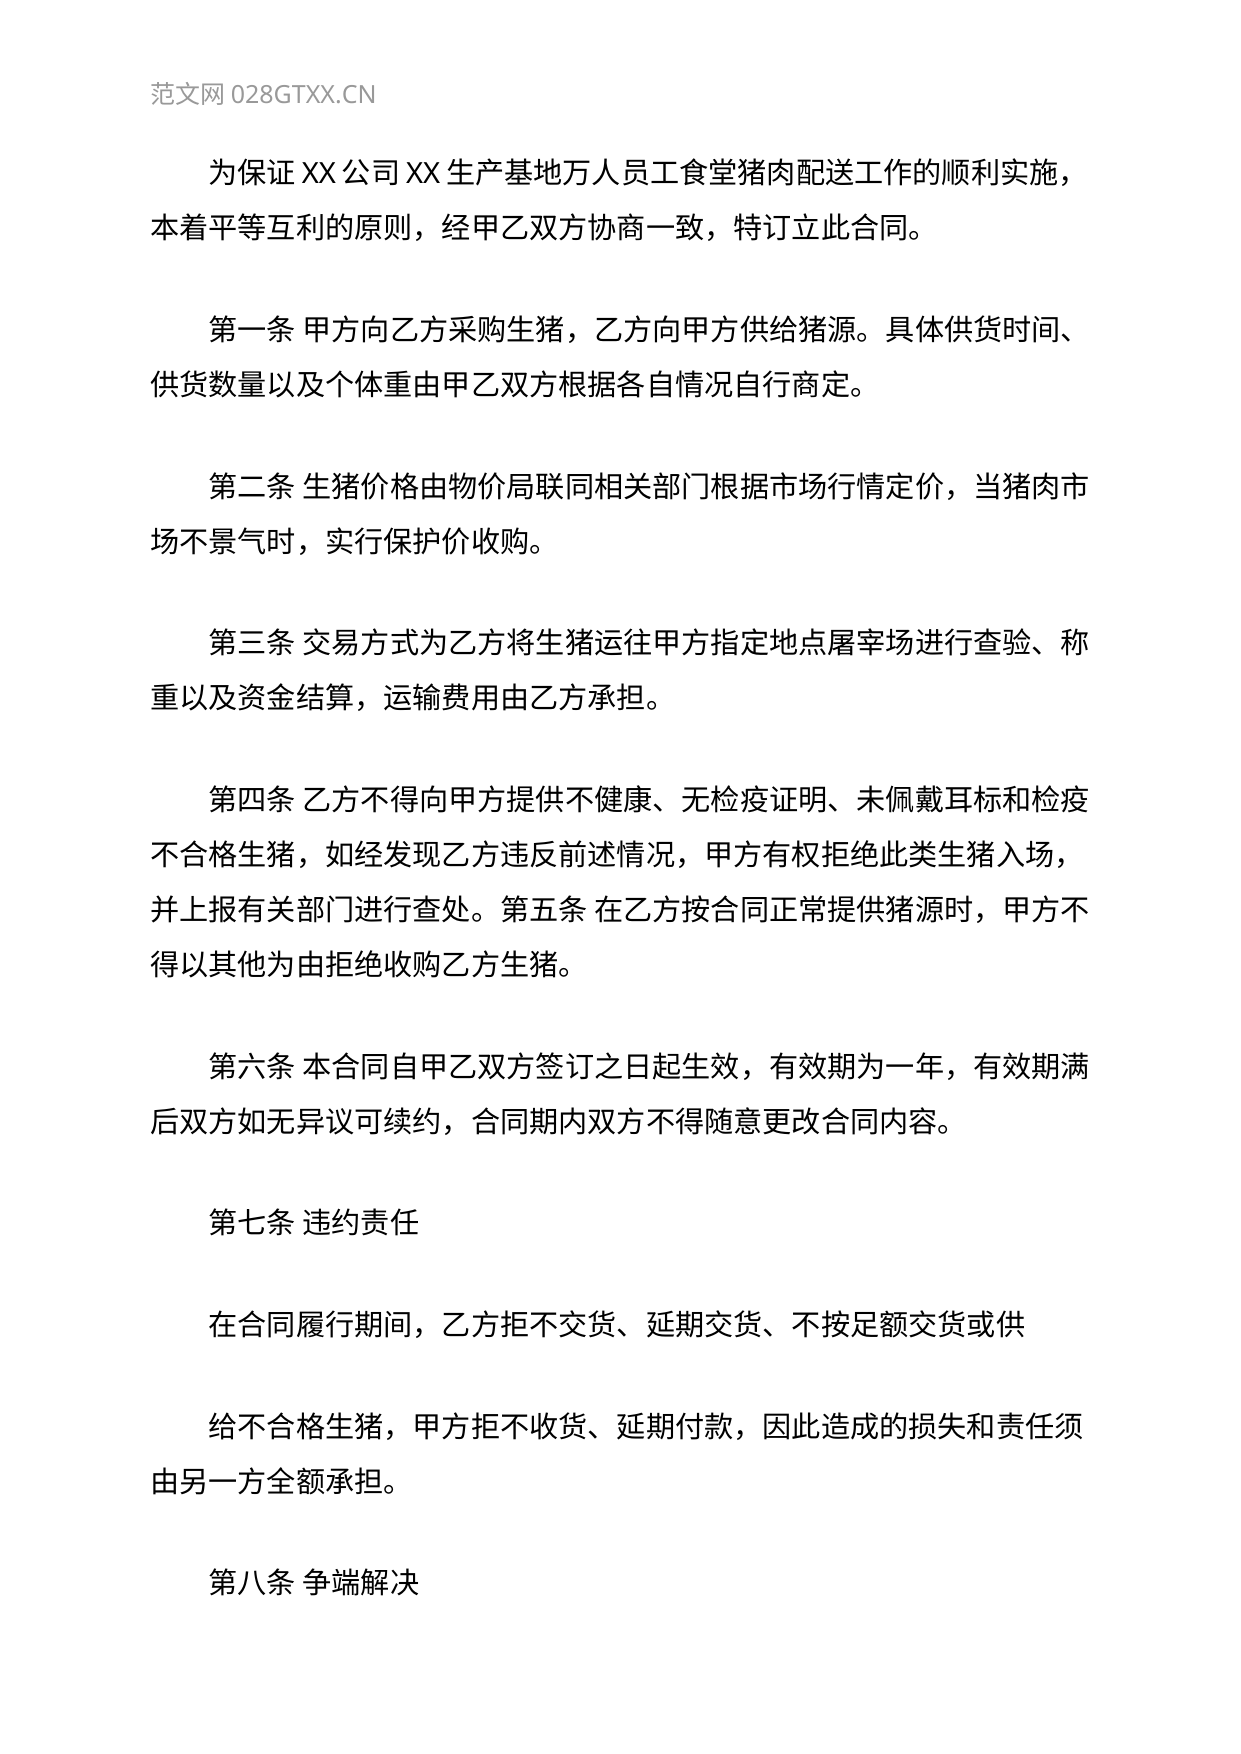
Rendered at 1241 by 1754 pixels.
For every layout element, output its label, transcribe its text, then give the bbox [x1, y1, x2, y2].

text 第二条 生猪价格由物价局联同相关部门根据市场行情定价，当猪肉市场不景气时，实行保护价收购。 [150, 463, 1090, 561]
text 给不合格生猪，甲方拒不收货、延期付款，因此造成的损失和责任须由另一方全额承担。 [150, 1403, 1090, 1501]
text 在合同履行期间，乙方拒不交货、延期交货、不按足额交货或供 [150, 1302, 1090, 1344]
text 第七条 违约责任 [150, 1200, 1090, 1242]
text 第一条 甲方向乙方采购生猪，乙方向甲方供给猪源。具体供货时间、供货数量以及个体重由甲乙双方根据各自情况自行商定。 [150, 307, 1090, 404]
text 第三条 交易方式为乙方将生猪运往甲方指定地点屠宰场进行查验、称重以及资金结算，运输费用由乙方承担。 [150, 620, 1090, 717]
text 为保证XX公司XX生产基地万人员工食堂猪肉配送工作的顺利实施，本着平等互利的原则，经甲乙双方协商一致，特订立此合同。 [150, 150, 1090, 247]
text 第四条 乙方不得向甲方提供不健康、无检疫证明、未佩戴耳标和检疫不合格生猪，如经发现乙方违反前述情况，甲方有权拒绝此类生猪入场，并上报有关部门进行查处。第五条 在乙方按合同正常提供猪源时，甲方不得以其他为由拒绝收购乙方生猪。 [150, 777, 1090, 984]
text 第八条 争端解决 [150, 1560, 1090, 1602]
text 第六条 本合同自甲乙双方签订之日起生效，有效期为一年，有效期满后双方如无异议可续约，合同期内双方不得随意更改合同内容。 [150, 1043, 1090, 1140]
